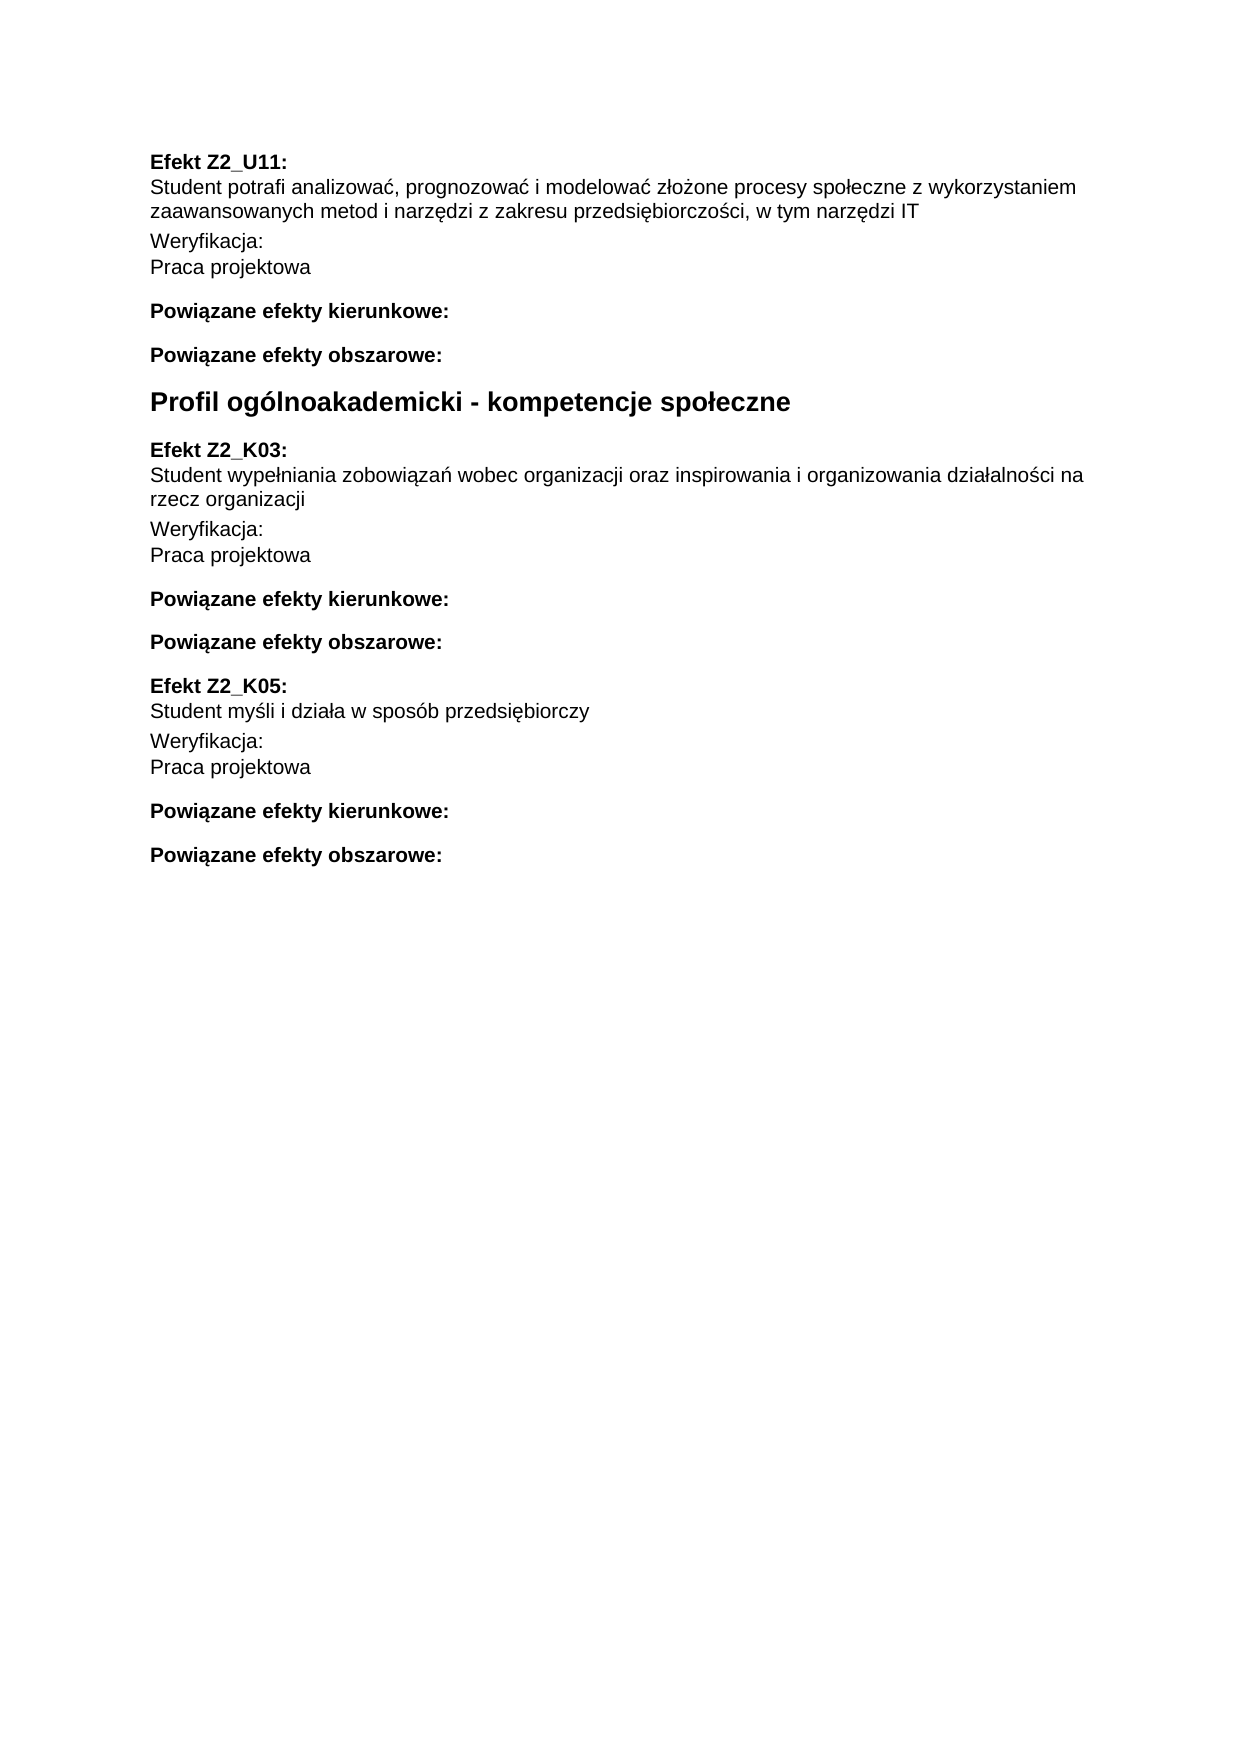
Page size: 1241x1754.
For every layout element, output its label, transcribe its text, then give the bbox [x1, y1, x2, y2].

text Efekt Z2_K05: [150, 674, 1090, 698]
text Efekt Z2_K03: [150, 437, 1090, 461]
text Powiązane efekty obszarowe: [150, 843, 1090, 867]
text Praca projektowa [150, 255, 1090, 279]
text Powiązane efekty kierunkowe: [150, 586, 1090, 610]
text Powiązane efekty obszarowe: [150, 630, 1090, 654]
text Weryfikacja: [150, 229, 1090, 253]
text Weryfikacja: [150, 517, 1090, 541]
text Powiązane efekty kierunkowe: [150, 799, 1090, 823]
text Powiązane efekty obszarowe: [150, 343, 1090, 367]
text Student myśli i działa w sposób przedsiębiorczy [150, 699, 1090, 723]
text Weryfikacja: [150, 729, 1090, 753]
text Powiązane efekty kierunkowe: [150, 299, 1090, 323]
text Student wypełniania zobowiązań wobec organizacji oraz inspirowania i organizowania działalności na rzecz organizacji [150, 462, 1090, 510]
text Praca projektowa [150, 543, 1090, 567]
subtitle Profil ogólnoakademicki - kompetencje społeczne [150, 386, 1090, 418]
text Praca projektowa [150, 755, 1090, 779]
text Student potrafi analizować, prognozować i modelować złożone procesy społeczne z wykorzystaniem zaawansowanych metod i narzędzi z zakresu przedsiębiorczości, w tym narzędzi IT [150, 175, 1090, 223]
text Efekt Z2_U11: [150, 150, 1090, 174]
